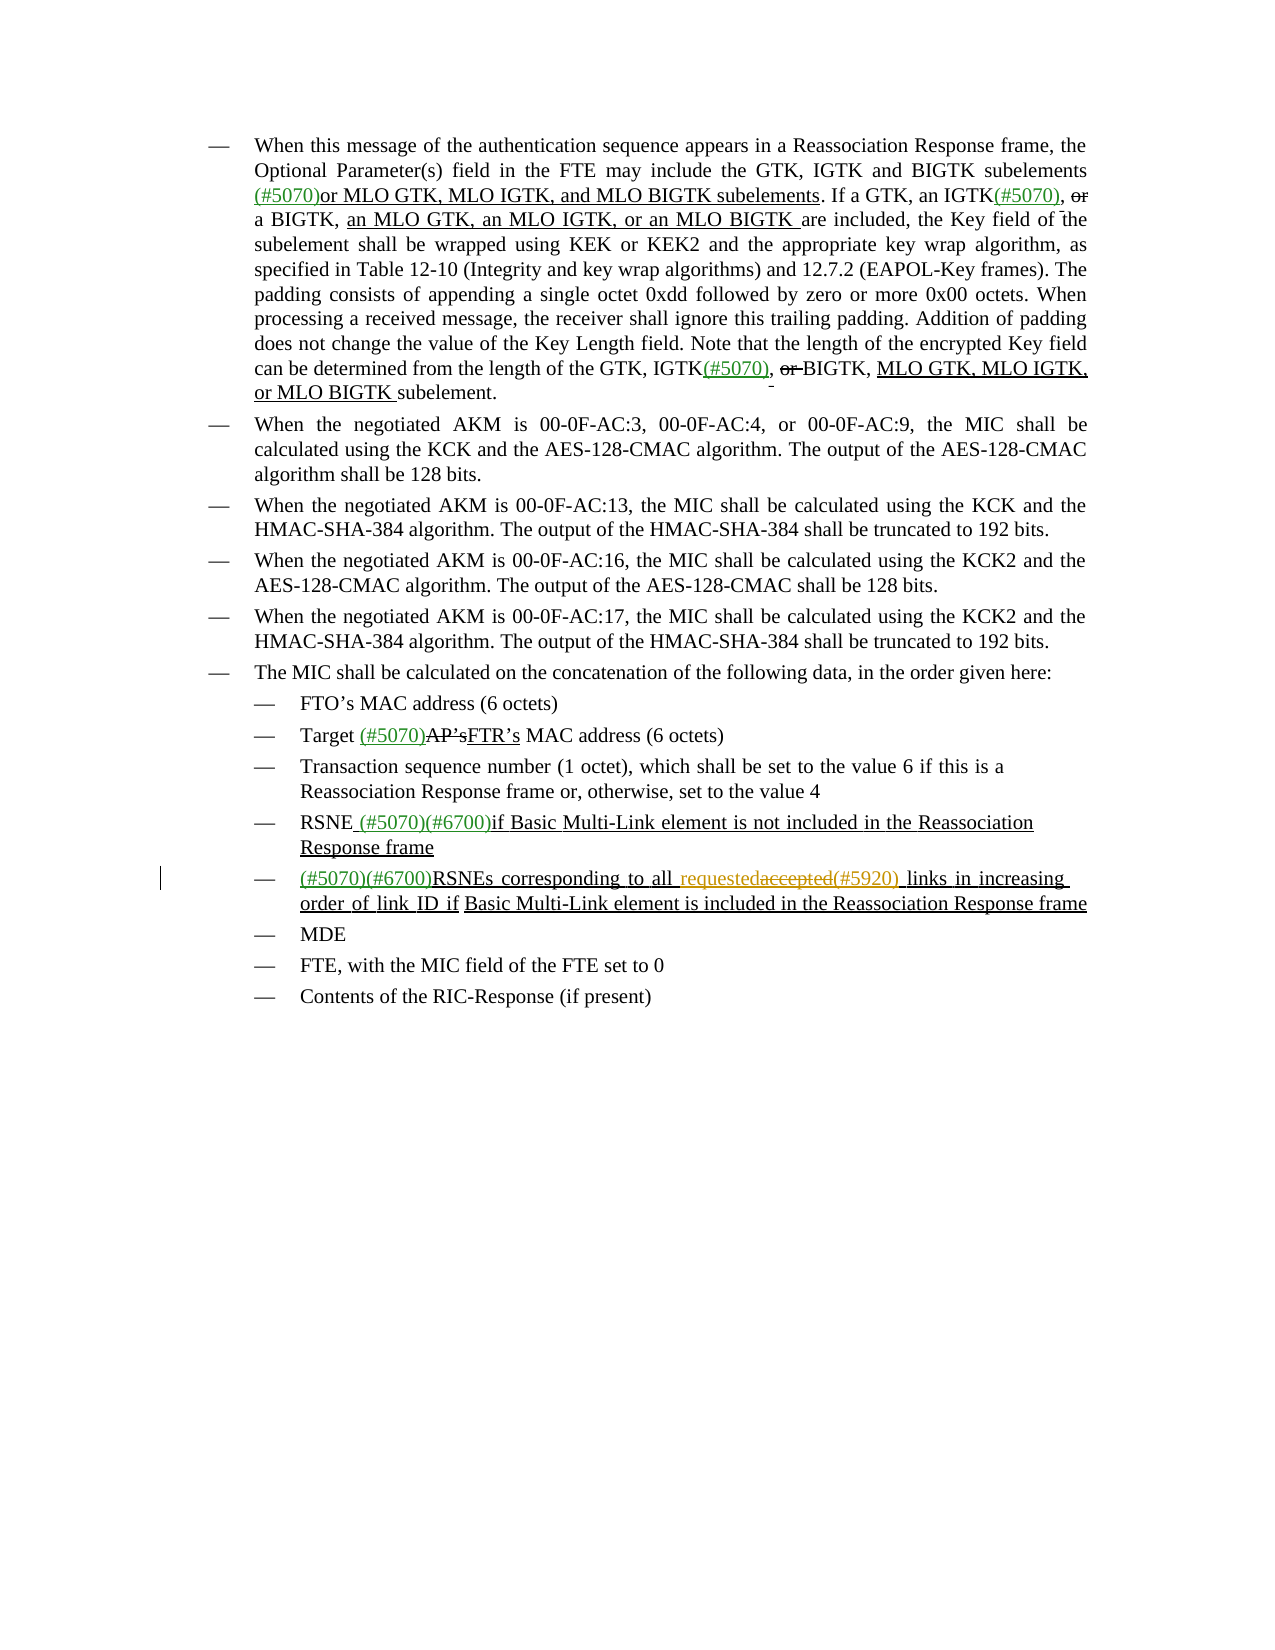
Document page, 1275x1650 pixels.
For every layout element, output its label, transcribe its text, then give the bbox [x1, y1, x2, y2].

list MDE [254, 921, 1100, 946]
list Contents of the RIC-Response (if present) [254, 984, 1100, 1008]
list The MIC shall be calculated on the concatenation of the following data, in the order given here: [208, 660, 1100, 684]
list Target (#5070)AP’sFTR’s MAC address (6 octets) [254, 723, 1100, 747]
list FTO’s MAC address (6 octets) [254, 691, 1100, 715]
list When this message of the authentication sequence appears in a Reassociation Response frame, the Optional Parameter(s) field in the FTE may include the GTK, IGTK and BIGTK subelements (#5070)or MLO GTK, MLO IGTK, and MLO BIGTK subelements. If a GTK, an IGTK(#5070), or a BIGTK, an MLO GTK, an MLO IGTK, or an MLO BIGTK are included, the Key field of the subelement shall be wrapped using KEK or KEK2 and the appropriate key wrap algorithm, as specified in Table 12-10 (Integrity and key wrap algorithms) and 12.7.2 (EAPOL-Key frames). The padding consists of appending a single octet 0xdd followed by zero or more 0x00 octets. When processing a received message, the receiver shall ignore this trailing padding. Addition of padding does not change the value of the Key Length field. Note that the length of the encrypted Key field can be determined from the length of the GTK, IGTK(#5070), or BIGTK, MLO GTK, MLO IGTK, or MLO BIGTK subelement. [208, 133, 1088, 404]
list When the negotiated AKM is 00-0F-AC:13, the MIC shall be calculated using the KCK and the HMAC-SHA-384 algorithm. The output of the HMAC-SHA-384 shall be truncated to 192 bits. [208, 493, 1088, 541]
list FTE, with the MIC field of the FTE set to 0 [254, 953, 1100, 977]
list When the negotiated AKM is 00-0F-AC:16, the MIC shall be calculated using the KCK2 and the AES-128-CMAC algorithm. The output of the AES-128-CMAC shall be 128 bits. [208, 548, 1088, 597]
list RSNE (#5070)(#6700)if Basic Multi-Link element is not included in the Reassociation Response frame [254, 810, 1088, 859]
list When the negotiated AKM is 00-0F-AC:17, the MIC shall be calculated using the KCK2 and the HMAC-SHA-384 algorithm. The output of the HMAC-SHA-384 shall be truncated to 192 bits. [208, 604, 1088, 653]
list When the negotiated AKM is 00-0F-AC:3, 00-0F-AC:4, or 00-0F-AC:9, the MIC shall be calculated using the KCK and the AES-128-CMAC algorithm. The output of the AES-128-CMAC algorithm shall be 128 bits. [208, 412, 1088, 486]
list (#5070)(#6700)RSNEs corresponding to all links in increasing order of link ID if Basic Multi-Link element is included in the Reassociation Response frame [254, 866, 1088, 914]
list Transaction sequence number (1 octet), which shall be set to the value 6 if this is a Reassociation Response frame or, otherwise, set to the value 4 [254, 754, 1088, 803]
